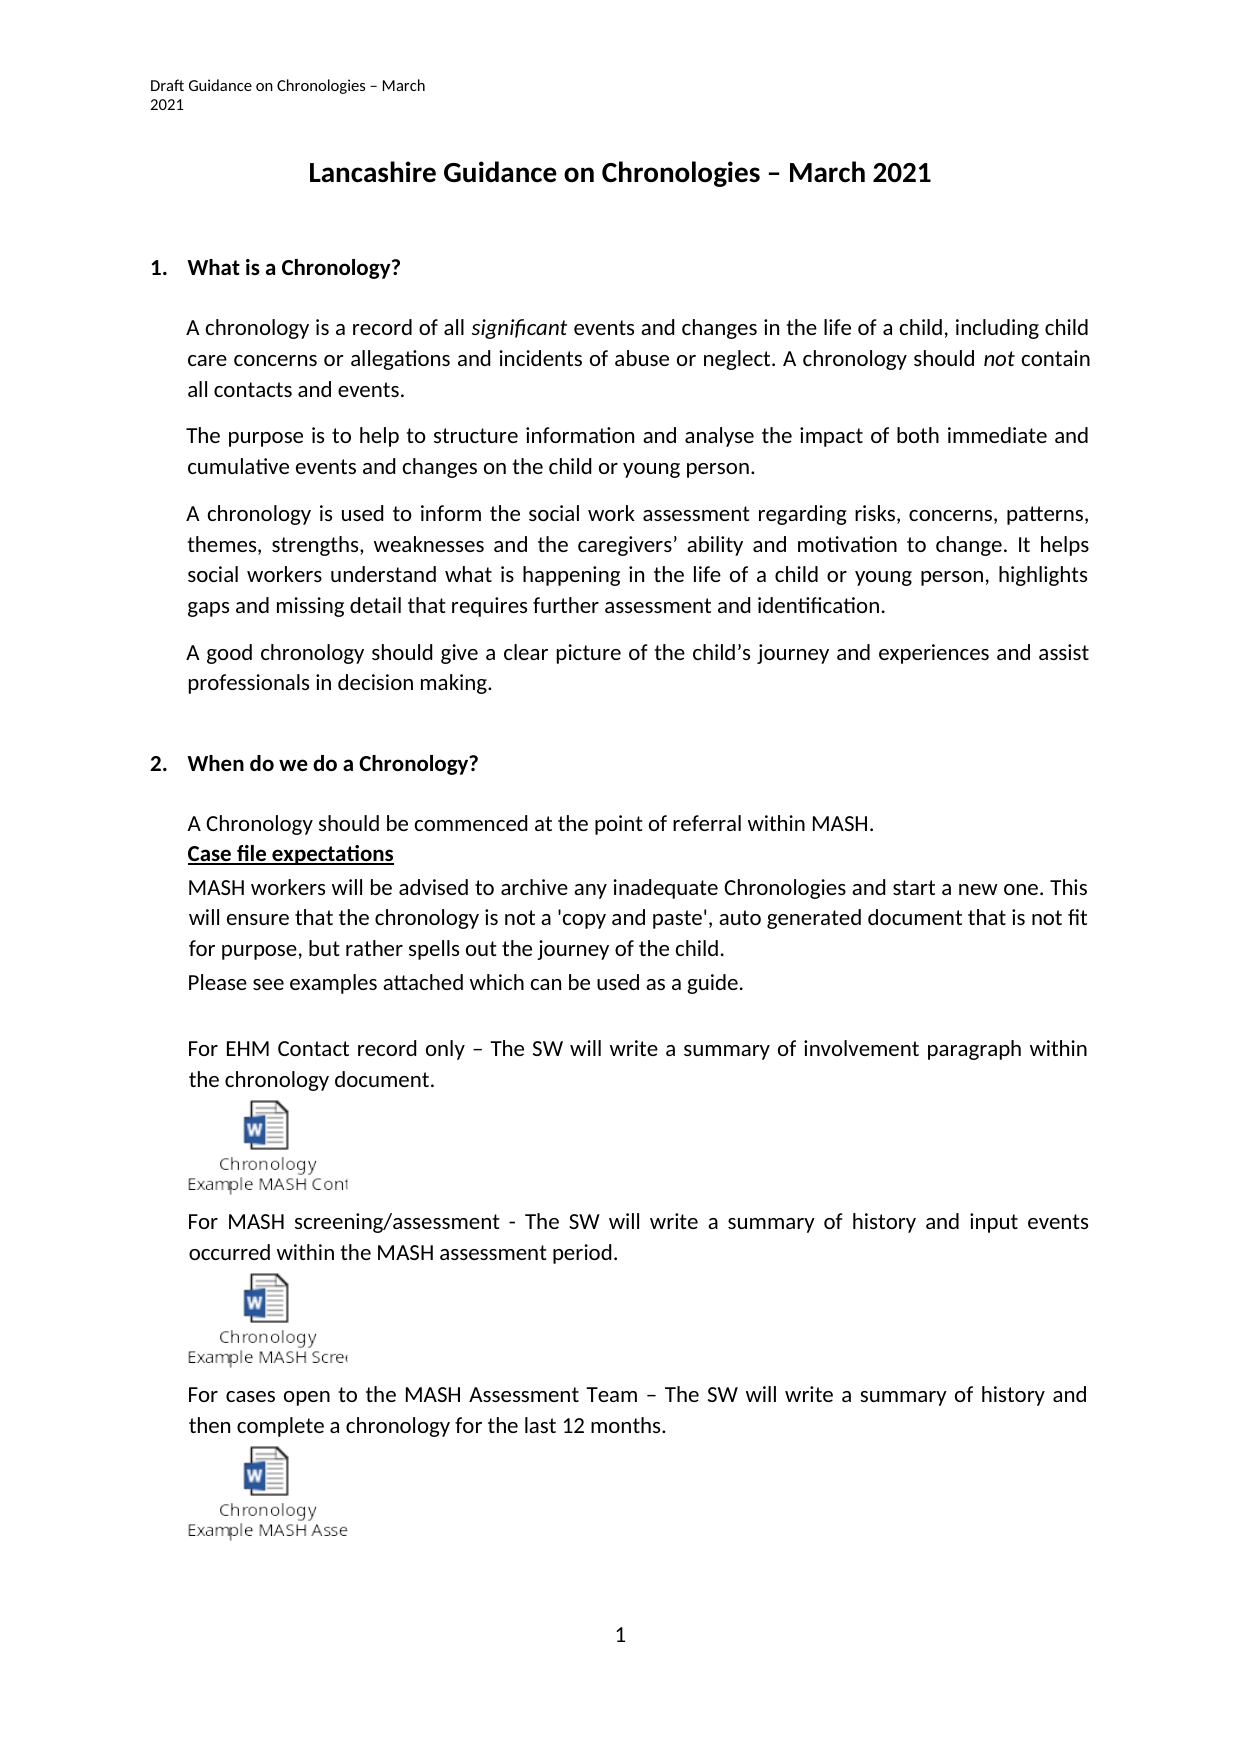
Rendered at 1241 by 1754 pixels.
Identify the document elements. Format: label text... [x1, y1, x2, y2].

list What is a Chronology? [150, 253, 1091, 281]
text A chronology is used to inform the social work assessment regarding risks, concerns, patterns, themes, strengths, weaknesses and the caregivers’ ability and motivation to change. It helps social workers understand what is happening in the life of a child or young person, highlights gaps and missing detail that requires further assessment and identification. [186, 499, 1091, 619]
text A Chronology should be commenced at the point of referral within MASH. [187, 809, 1091, 837]
text Please see examples attached which can be used as a guide. [187, 968, 1091, 996]
text Lancashire Guidance on Chronologies – March 2021 [150, 154, 1090, 190]
text Case file expectations [187, 839, 1091, 867]
text A good chronology should give a clear picture of the child’s journey and experiences and assist professionals in decision making. [186, 638, 1091, 696]
list When do we do a Chronology? [150, 749, 1091, 777]
text For EHM Contact record only – The SW will write a summary of involvement paragraph within the chronology document. [187, 1034, 1091, 1093]
text A chronology is a record of all significant events and changes in the life of a child, including child care concerns or allegations and incidents of abuse or neglect. A chronology should not contain all contacts and events. [186, 313, 1091, 403]
text MASH workers will be advised to archive any inadequate Chronologies and start a new one. This will ensure that the chronology is not a 'copy and paste', auto generated document that is not fit for purpose, but rather spells out the journey of the child. [187, 873, 1091, 962]
text For cases open to the MASH Assessment Team – The SW will write a summary of history and then complete a chronology for the last 12 months. [187, 1380, 1091, 1439]
text The purpose is to help to structure information and analyse the impact of both immediate and cumulative events and changes on the child or young person. [186, 422, 1091, 480]
text For MASH screening/assessment - The SW will write a summary of history and input events occurred within the MASH assessment period. [187, 1207, 1091, 1266]
